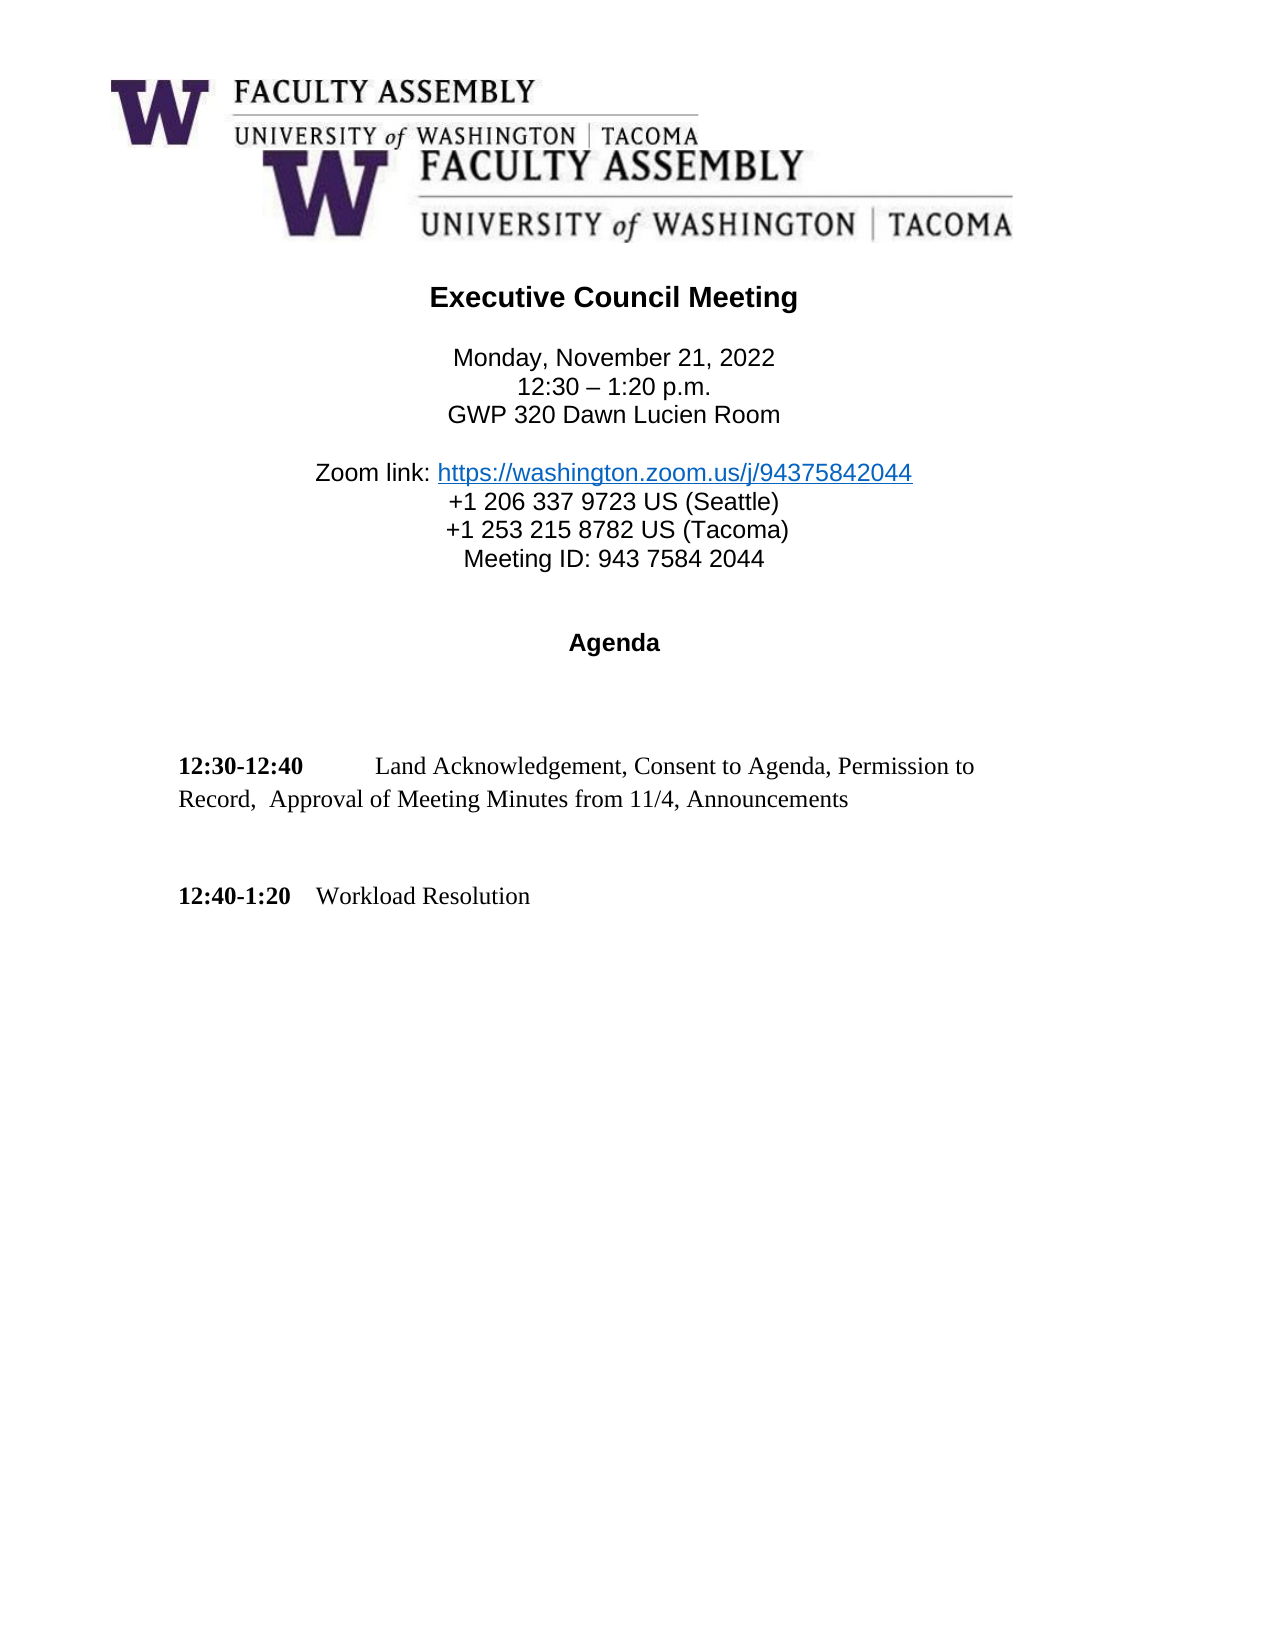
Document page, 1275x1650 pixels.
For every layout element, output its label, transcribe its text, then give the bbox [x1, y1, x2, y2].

text Executive Council Meeting [178, 281, 1050, 314]
text Zoom link: https://washington.zoom.us/j/94375842044 [178, 458, 1050, 487]
text +1 253 215 8782 US (Tacoma) [178, 515, 1050, 544]
text +1 206 337 9723 US (Seattle) [178, 487, 1050, 515]
text 12:40-1:20 Workload Resolution [178, 851, 1050, 910]
text GWP 320 Dawn Lucien Room [178, 400, 1050, 429]
text Agenda [178, 628, 1050, 657]
text 12:30-12:40 Land Acknowledgement, Consent to Agenda, Permission to Record, Approval of Meeting Minutes from 11/4, Announcements [178, 751, 1050, 813]
text Meeting ID: 943 7584 2044 [178, 544, 1050, 573]
text 12:30 – 1:20 p.m. [178, 372, 1050, 400]
picture [111, 79, 699, 150]
text Monday, November 21, 2022 [178, 343, 1050, 372]
